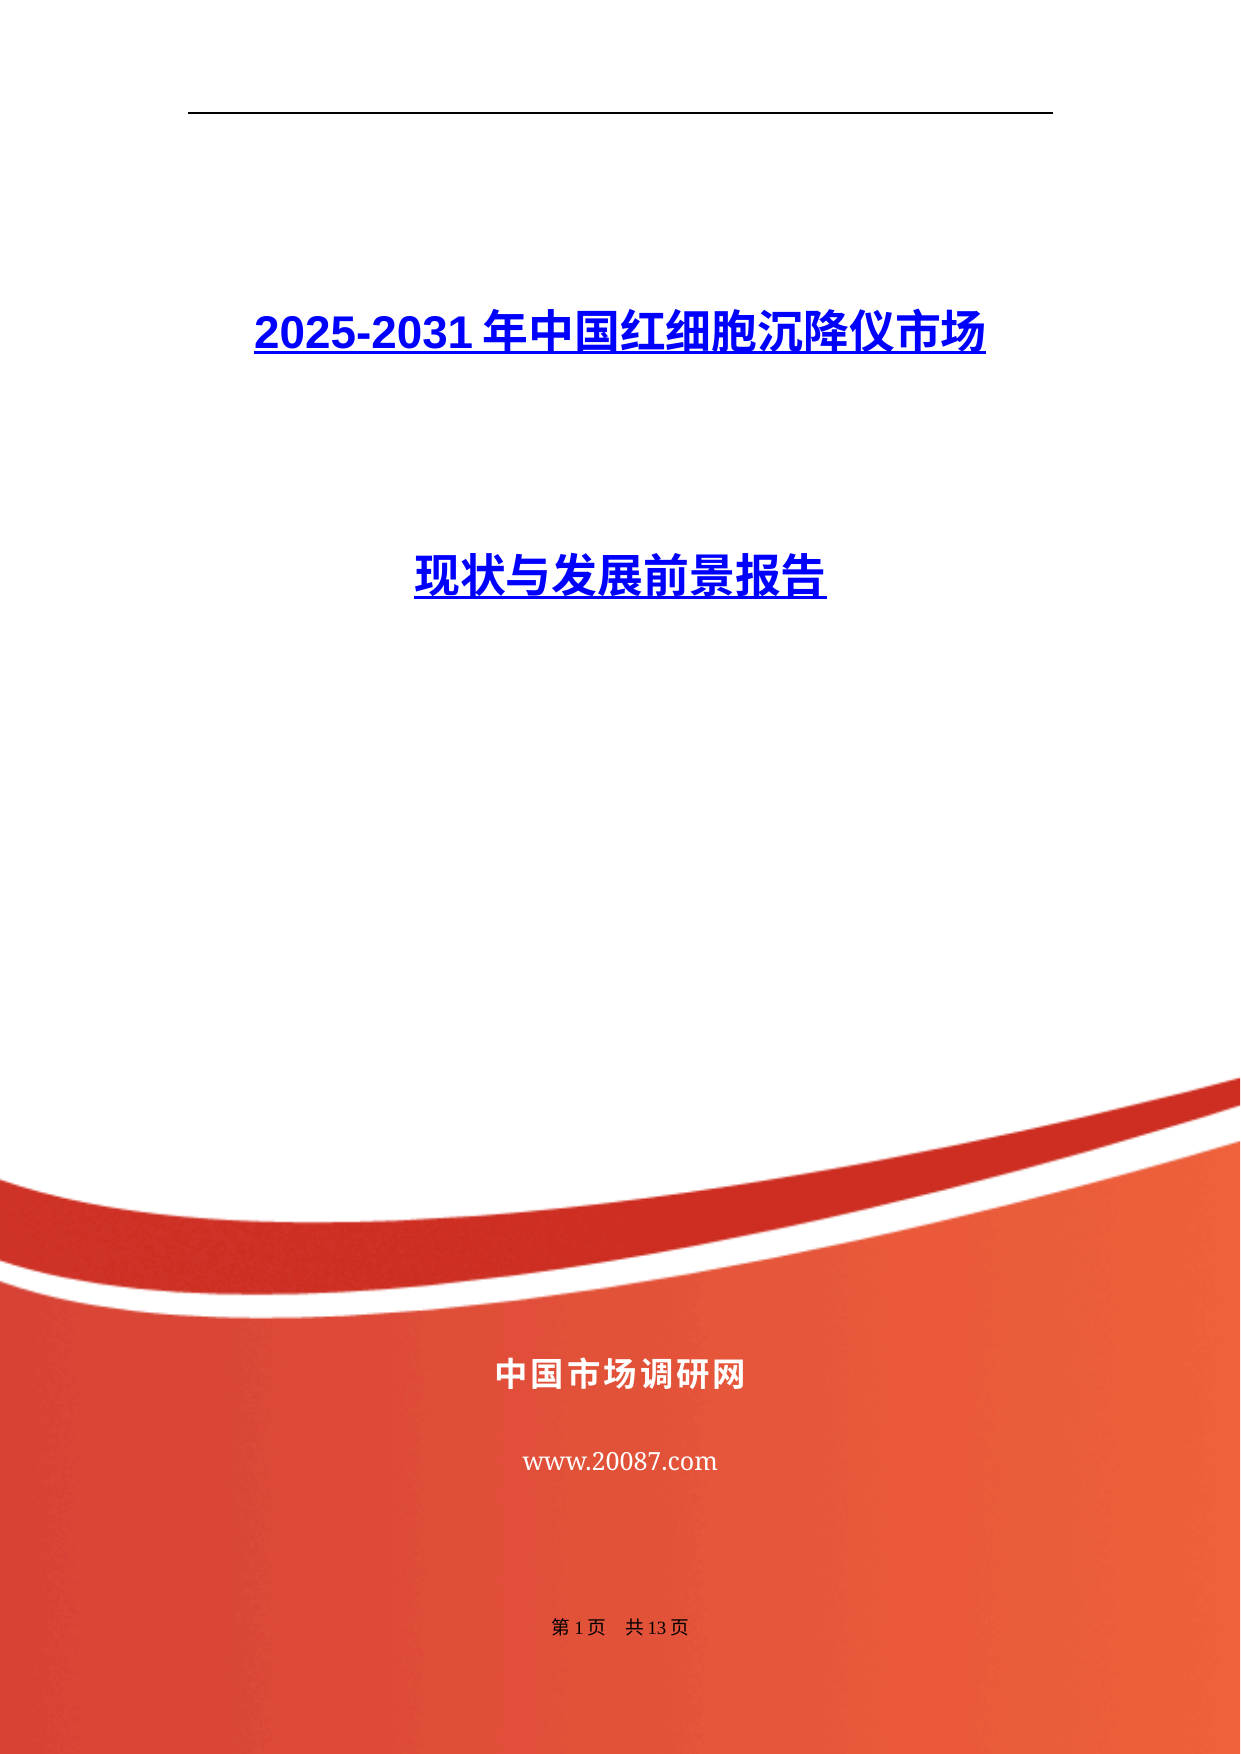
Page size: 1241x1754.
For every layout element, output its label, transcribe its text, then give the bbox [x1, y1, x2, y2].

table_header 2025-2031年中国红细胞沉降仪市场现状与发展前景报告 [188, 207, 1053, 773]
subtitle 中国市场调研网 [187, 1339, 1053, 1404]
text www.20087.com [187, 1428, 1053, 1493]
picture [0, 1006, 1241, 1754]
